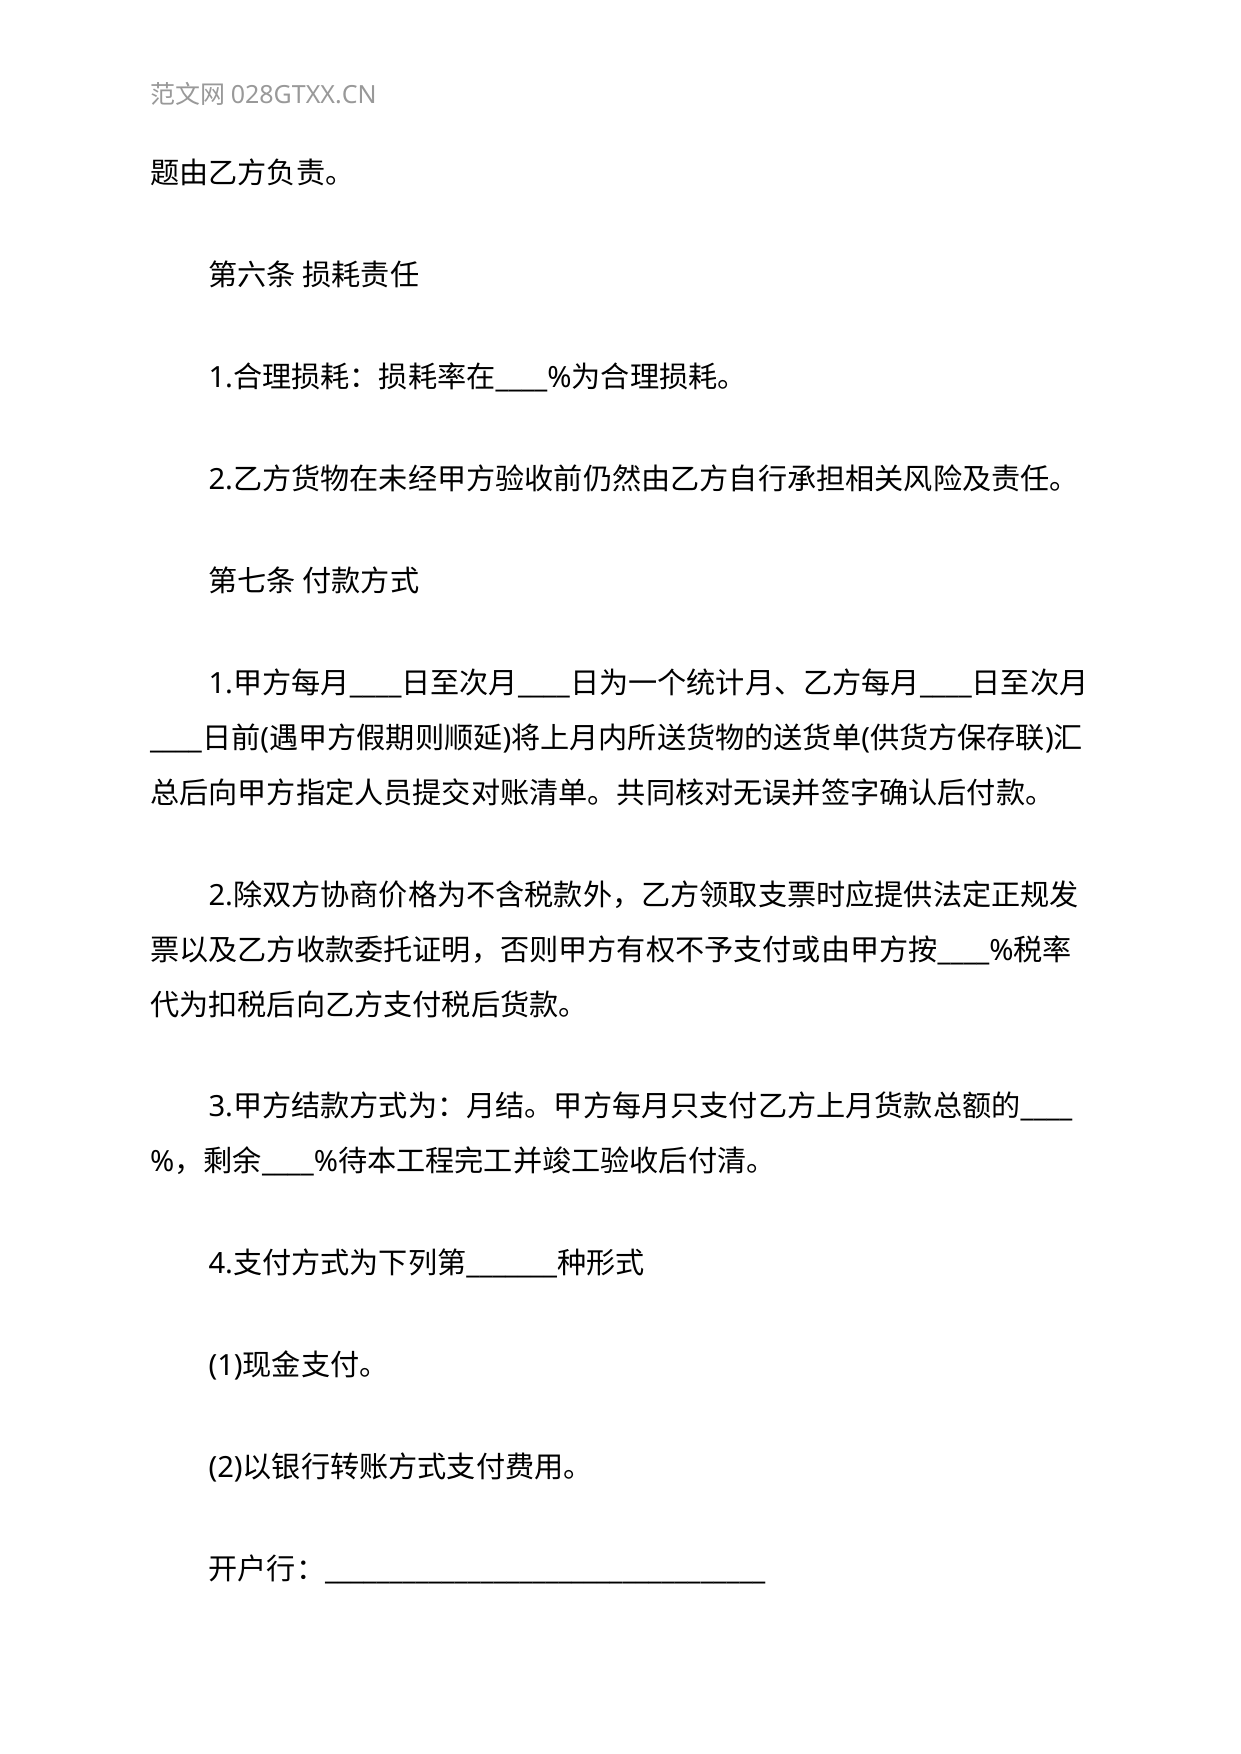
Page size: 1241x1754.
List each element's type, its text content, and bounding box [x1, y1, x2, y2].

text 1.合理损耗：损耗率在____%为合理损耗。 [150, 353, 1090, 396]
text (1)现金支付。 [150, 1342, 1090, 1384]
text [150, 150, 1090, 192]
text 2.除双方协商价格为不含税款外，乙方领取支票时应提供法定正规发票以及乙方收款委托证明，否则甲方有权不予支付或由甲方按____%税率代为扣税后向乙方支付税后货款。 [150, 871, 1090, 1023]
text 3.甲方结款方式为：月结。甲方每月只支付乙方上月货款总额的____%，剩余____%待本工程完工并竣工验收后付清。 [150, 1083, 1090, 1180]
text 第六条 损耗责任 [150, 252, 1090, 294]
text (2)以银行转账方式支付费用。 [150, 1444, 1090, 1486]
text 第七条 付款方式 [150, 557, 1090, 600]
text 2.乙方货物在未经甲方验收前仍然由乙方自行承担相关风险及责任。 [150, 456, 1090, 498]
text 开户行：__________________________________ [150, 1546, 1090, 1588]
text 4.支付方式为下列第_______种形式 [150, 1240, 1090, 1282]
text 1.甲方每月____日至次月____日为一个统计月、乙方每月____日至次月____日前(遇甲方假期则顺延)将上月内所送货物的送货单(供货方保存联)汇总后向甲方指定人员提交对账清单。共同核对无误并签字确认后付款。 [150, 659, 1090, 812]
